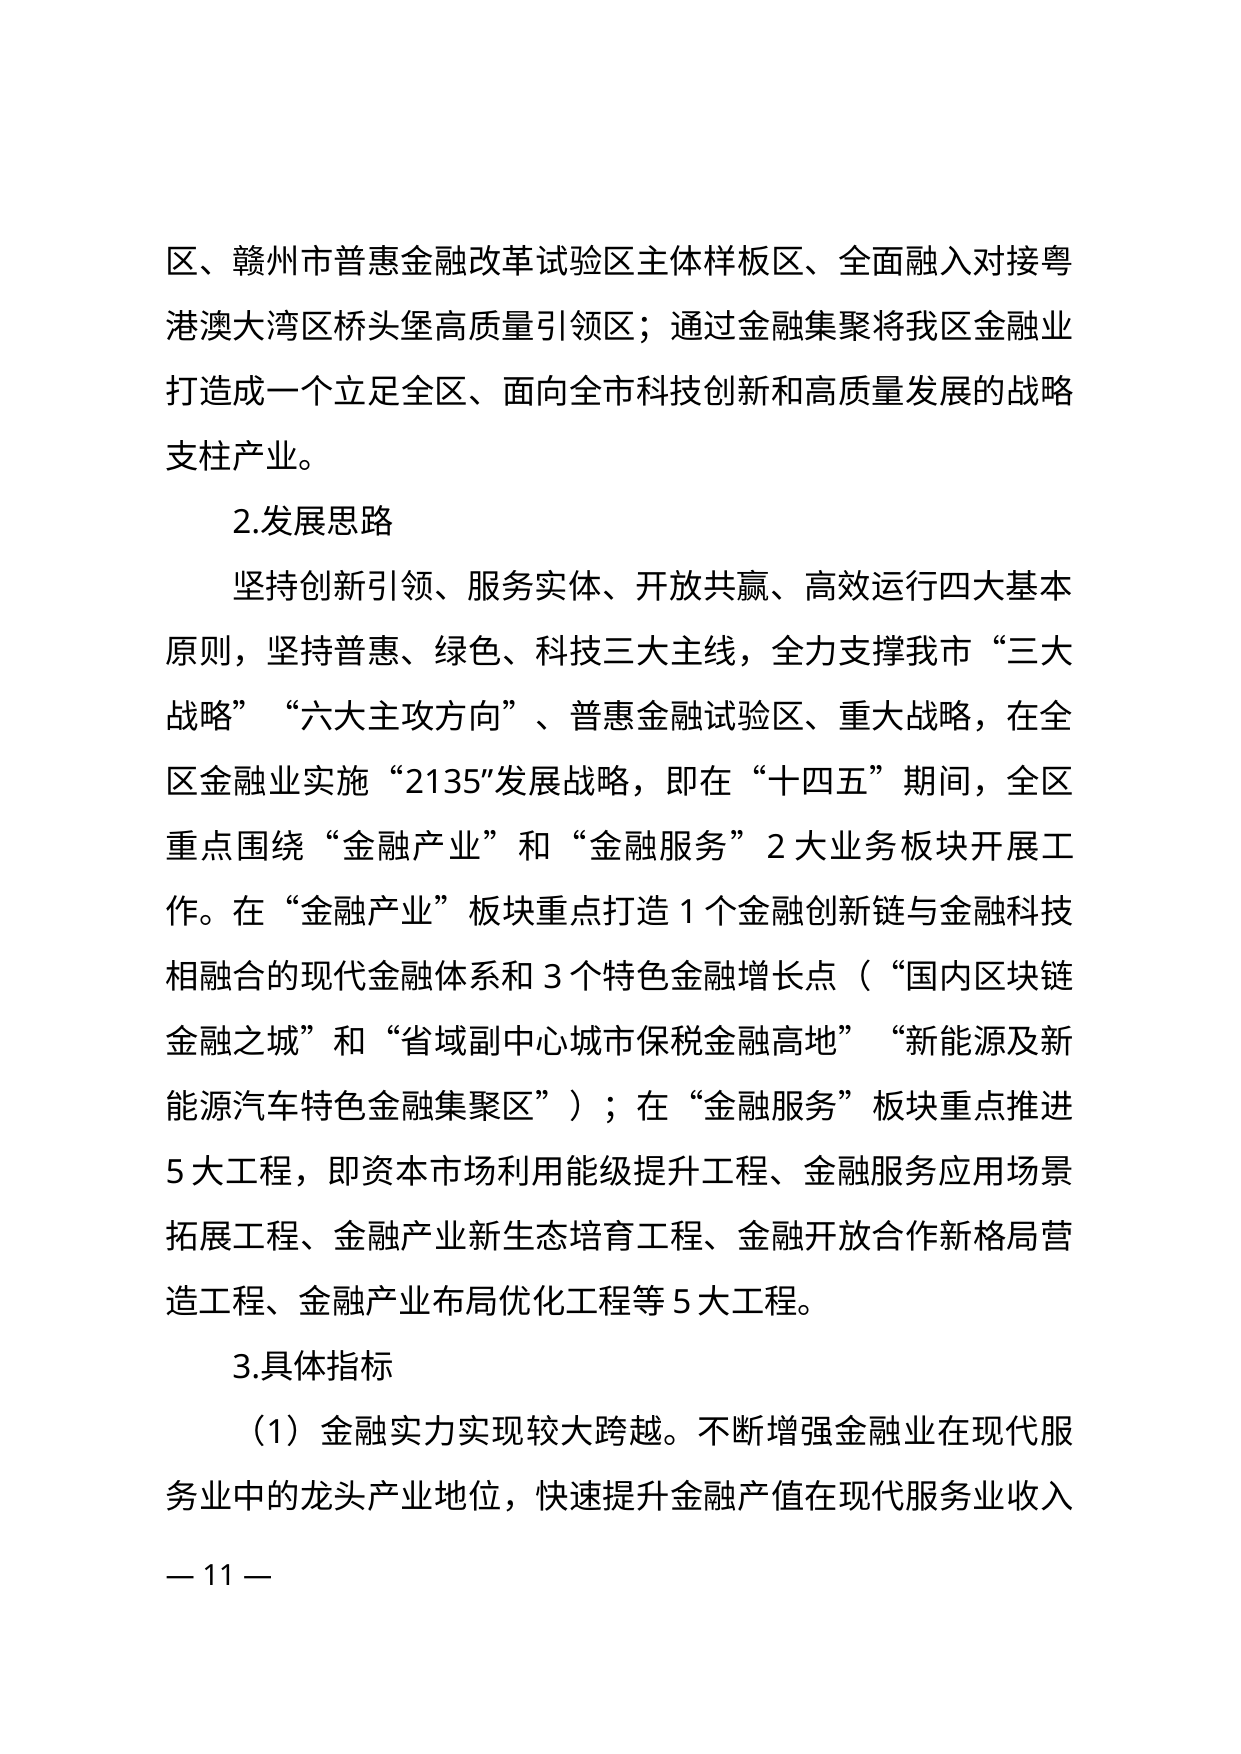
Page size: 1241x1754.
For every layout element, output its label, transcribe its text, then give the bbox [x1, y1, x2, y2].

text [165, 1397, 1075, 1527]
subtitle 2.发展思路 [165, 487, 1075, 552]
subtitle 3.具体指标 [165, 1332, 1075, 1397]
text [165, 227, 1075, 487]
text 坚持创新引领、服务实体、开放共赢、高效运行四大基本原则，坚持普惠、绿色、科技三大主线，全力支撑我市“三大战略”“六大主攻方向”、普惠金融试验区、重大战略，在全区金融业实施“2135”发展战略，即在“十四五”期间，全区重点围绕“金融产业”和“金融服务”2大业务板块开展工作。在“金融产业”板块重点打造1个金融创新链与金融科技相融合的现代金融体系和3个特色金融增长点（“国内区块链金融之城”和“省域副中心城市保税金融高地”“新能源及新能源汽车特色金融集聚区”）；在“金融服务”板块重点推进5大工程，即资本市场利用能级提升工程、金融服务应用场景拓展工程、金融产业新生态培育工程、金融开放合作新格局营造工程、金融产业布局优化工程等5大工程。 [165, 552, 1075, 1332]
